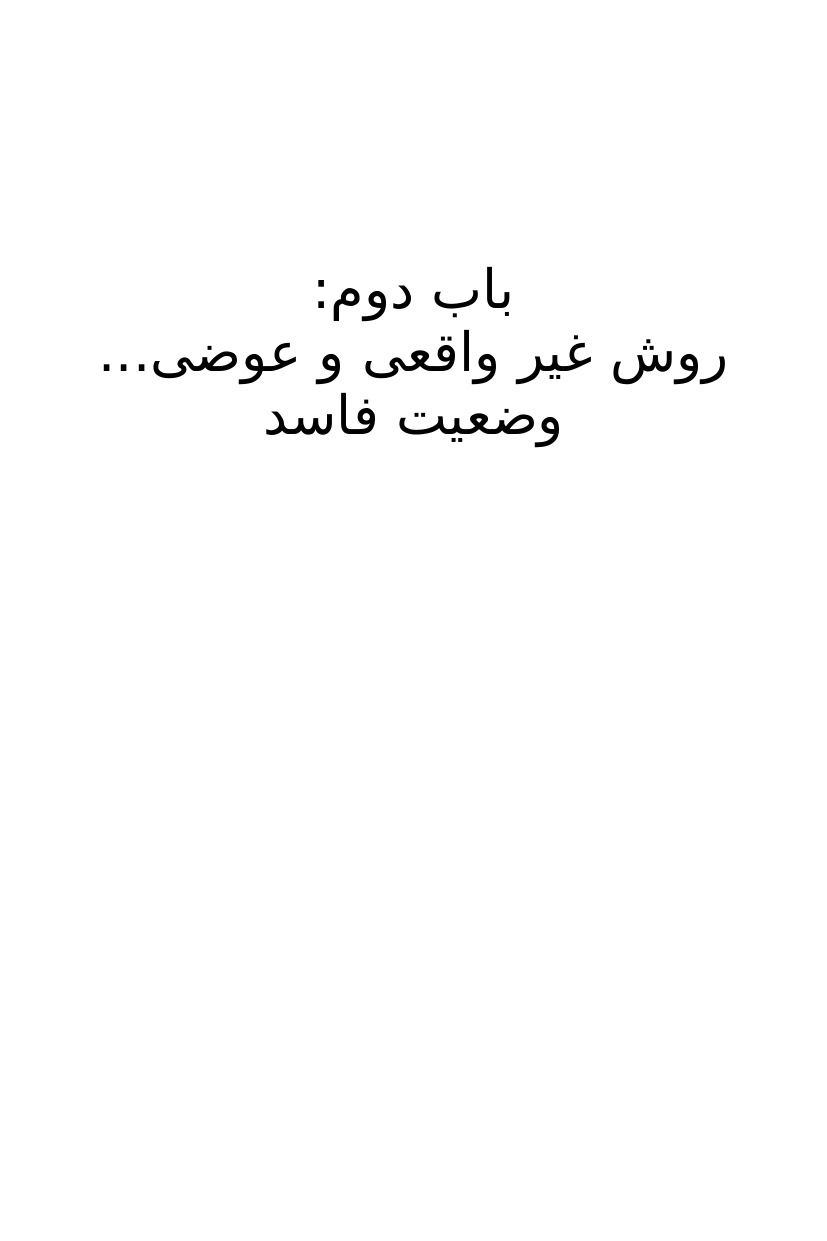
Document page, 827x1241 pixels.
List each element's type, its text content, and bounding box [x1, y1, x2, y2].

text باب‌ دوم: ‌روش‌ غیر واقعی‌ و عوضی... وضعیت‌ فاسد [89, 258, 738, 447]
